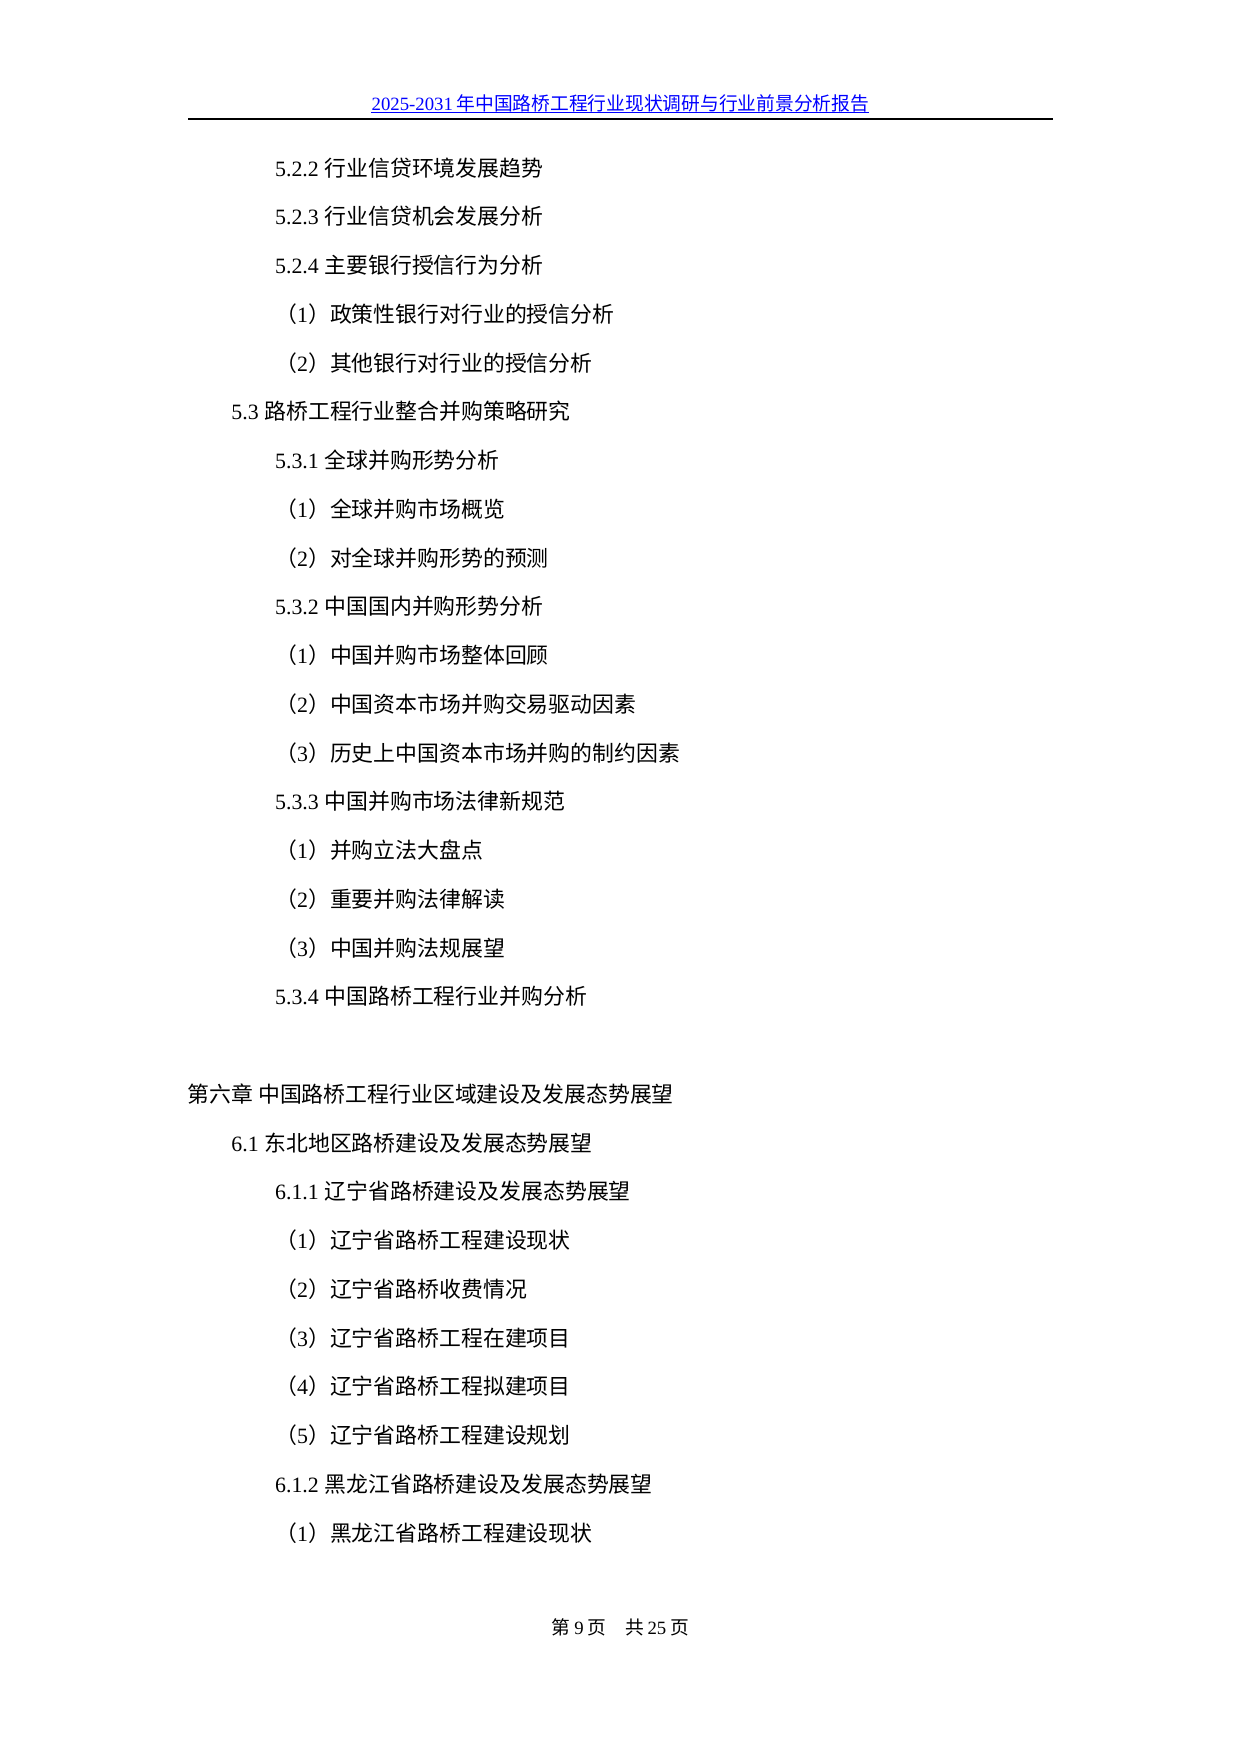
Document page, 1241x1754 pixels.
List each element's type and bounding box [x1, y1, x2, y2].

text [187, 150, 1053, 1548]
